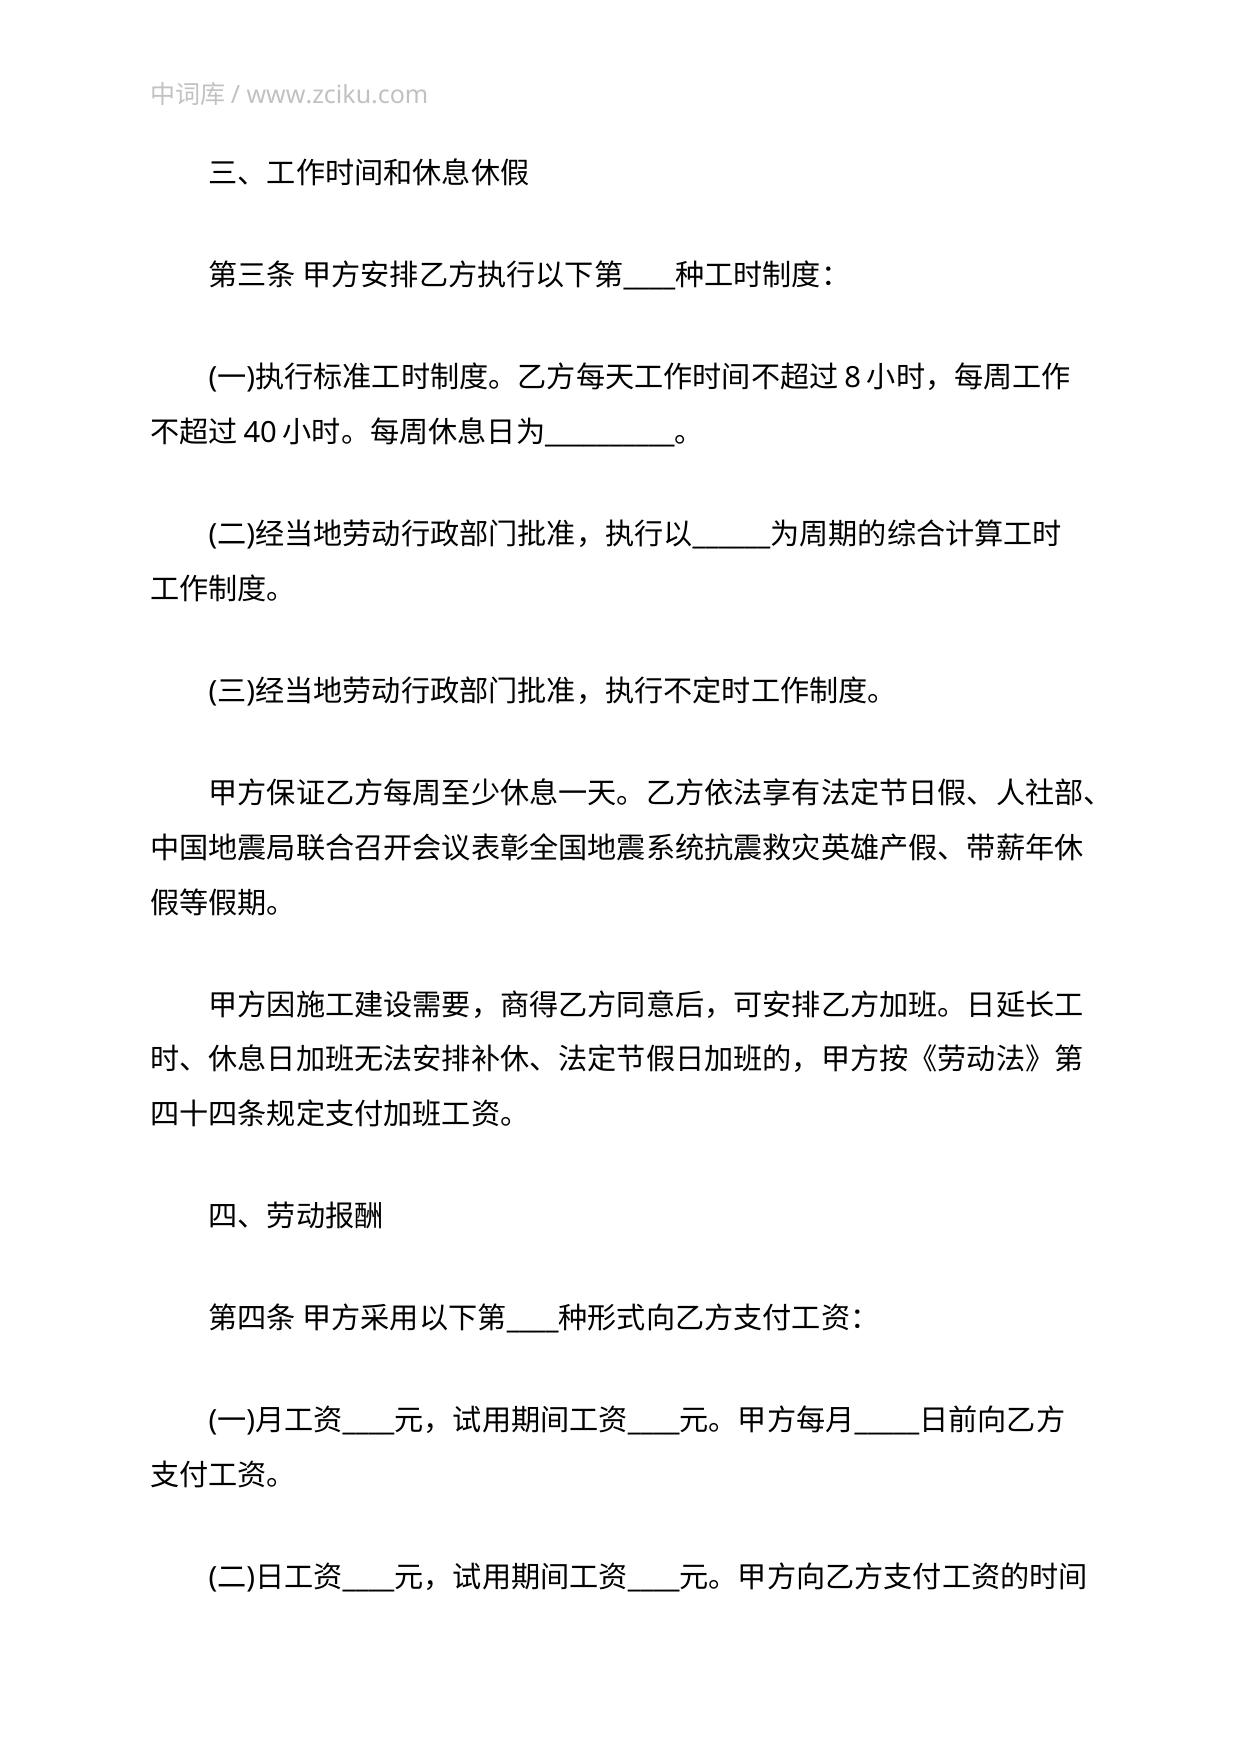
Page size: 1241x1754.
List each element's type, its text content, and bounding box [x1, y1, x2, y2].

text 甲方因施工建设需要，商得乙方同意后，可安排乙方加班。日延长工时、休息日加班无法安排补休、法定节假日加班的，甲方按《劳动法》第四十四条规定支付加班工资。 [150, 981, 1090, 1133]
text (一)执行标准工时制度。乙方每天工作时间不超过8小时，每周工作不超过40小时。每周休息日为__________。 [150, 354, 1090, 451]
text 四、劳动报酬 [150, 1193, 1090, 1235]
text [150, 1553, 1090, 1596]
text 第三条 甲方安排乙方执行以下第____种工时制度： [150, 252, 1090, 294]
text 甲方保证乙方每周至少休息一天。乙方依法享有法定节日假、人社部、中国地震局联合召开会议表彰全国地震系统抗震救灾英雄产假、带薪年休假等假期。 [150, 769, 1090, 922]
text (二)经当地劳动行政部门批准，执行以______为周期的综合计算工时工作制度。 [150, 511, 1090, 608]
text (一)月工资____元，试用期间工资____元。甲方每月_____日前向乙方支付工资。 [150, 1396, 1090, 1494]
text 三、工作时间和休息休假 [150, 150, 1090, 192]
text (三)经当地劳动行政部门批准，执行不定时工作制度。 [150, 667, 1090, 710]
text 第四条 甲方采用以下第____种形式向乙方支付工资： [150, 1294, 1090, 1337]
